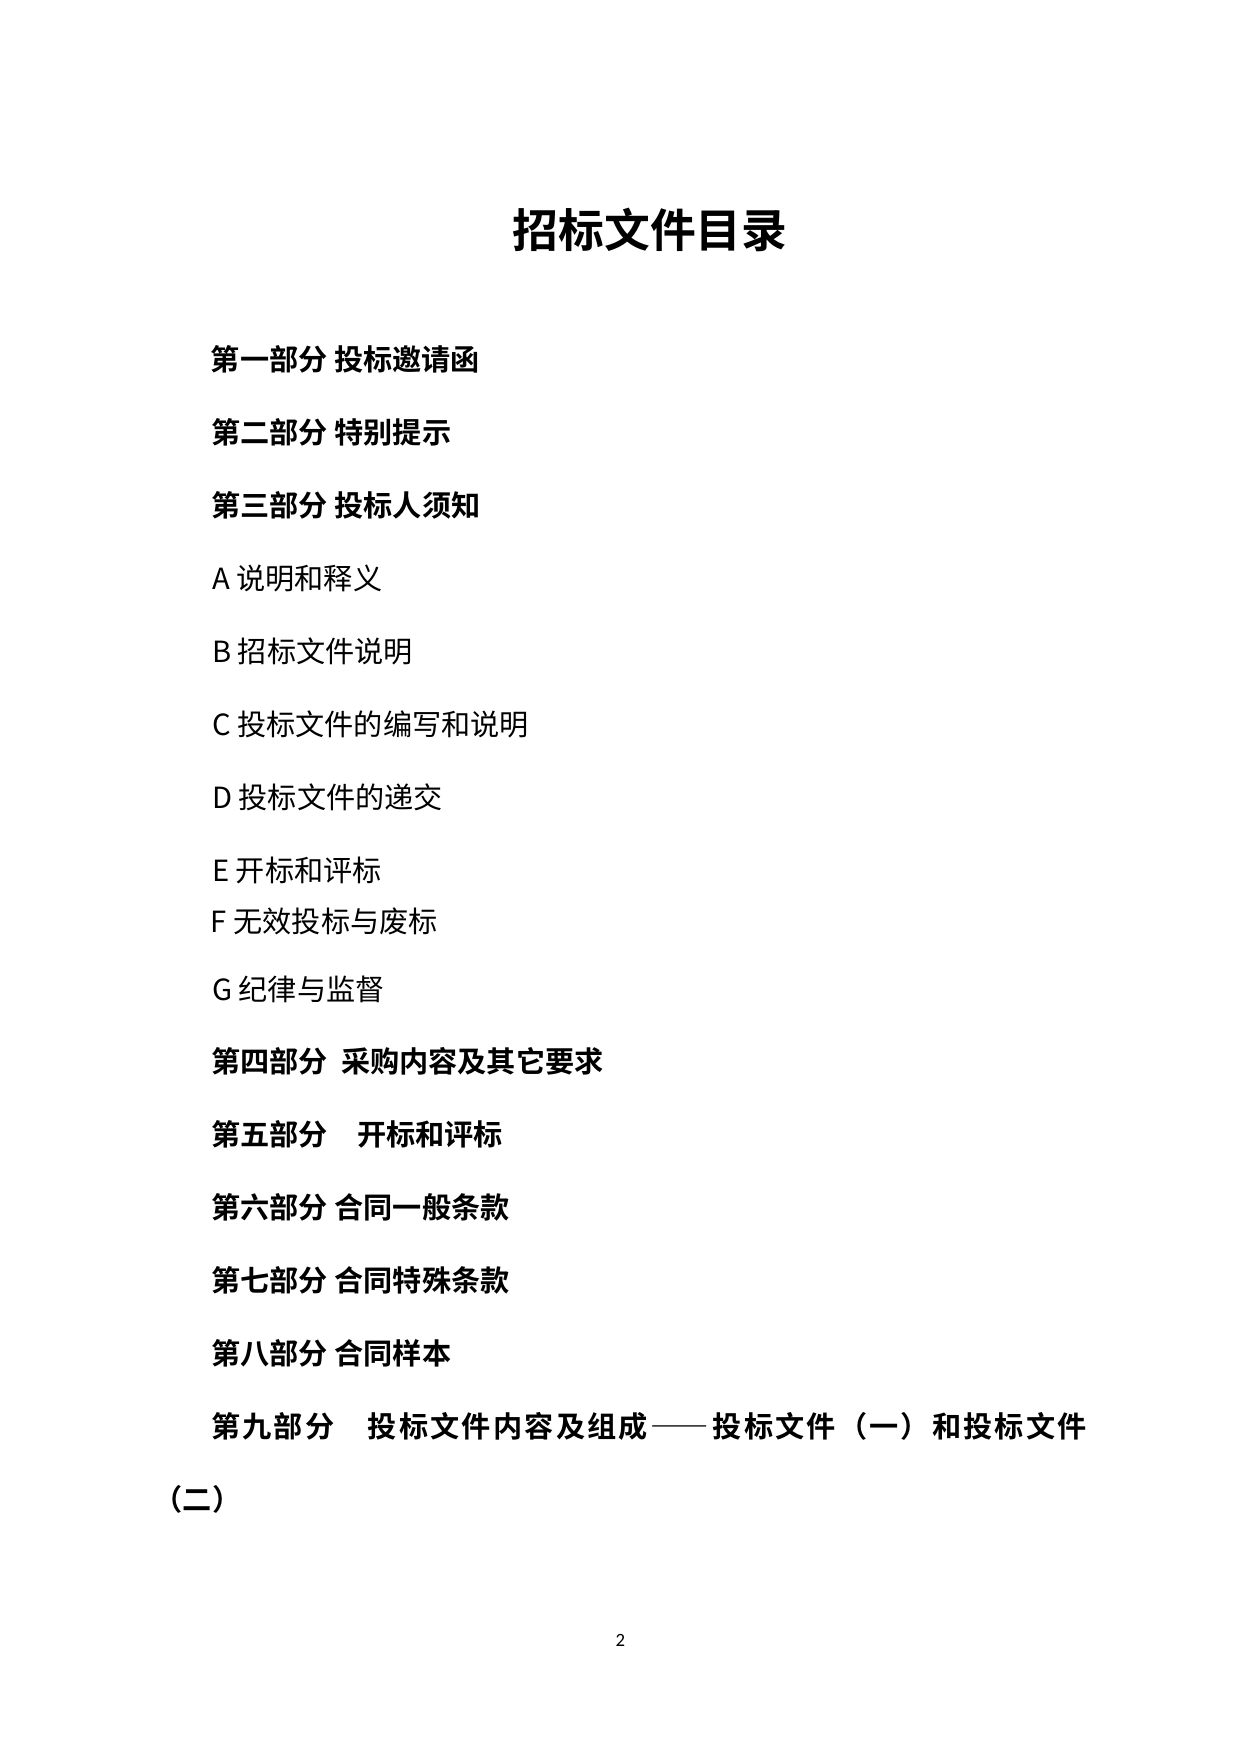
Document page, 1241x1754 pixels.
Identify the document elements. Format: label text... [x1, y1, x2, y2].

text D 投标文件的递交 [153, 750, 1087, 823]
text C 投标文件的编写和说明 [153, 677, 1087, 750]
text F 无效投标与废标 [153, 896, 1087, 942]
text 第一部分 投标邀请函 [153, 312, 1087, 385]
text G 纪律与监督 [153, 942, 1087, 1014]
text 第三部分 投标人须知 [153, 458, 1087, 531]
text E 开标和评标 [153, 823, 1087, 896]
text 第八部分 合同样本 [153, 1306, 1087, 1379]
text 招标文件目录 [153, 204, 1087, 258]
text 第二部分 特别提示 [153, 385, 1087, 458]
text 第四部分 采购内容及其它要求 [153, 1014, 1087, 1087]
text 第五部分 开标和评标 [153, 1087, 1087, 1160]
text 第九部分 投标文件内容及组成——投标文件（一）和投标文件（二） [153, 1379, 1087, 1525]
text A 说明和释义 [153, 531, 1087, 604]
text B 招标文件说明 [153, 604, 1087, 677]
text 第六部分 合同一般条款 [153, 1160, 1087, 1233]
text 第七部分 合同特殊条款 [153, 1233, 1087, 1306]
